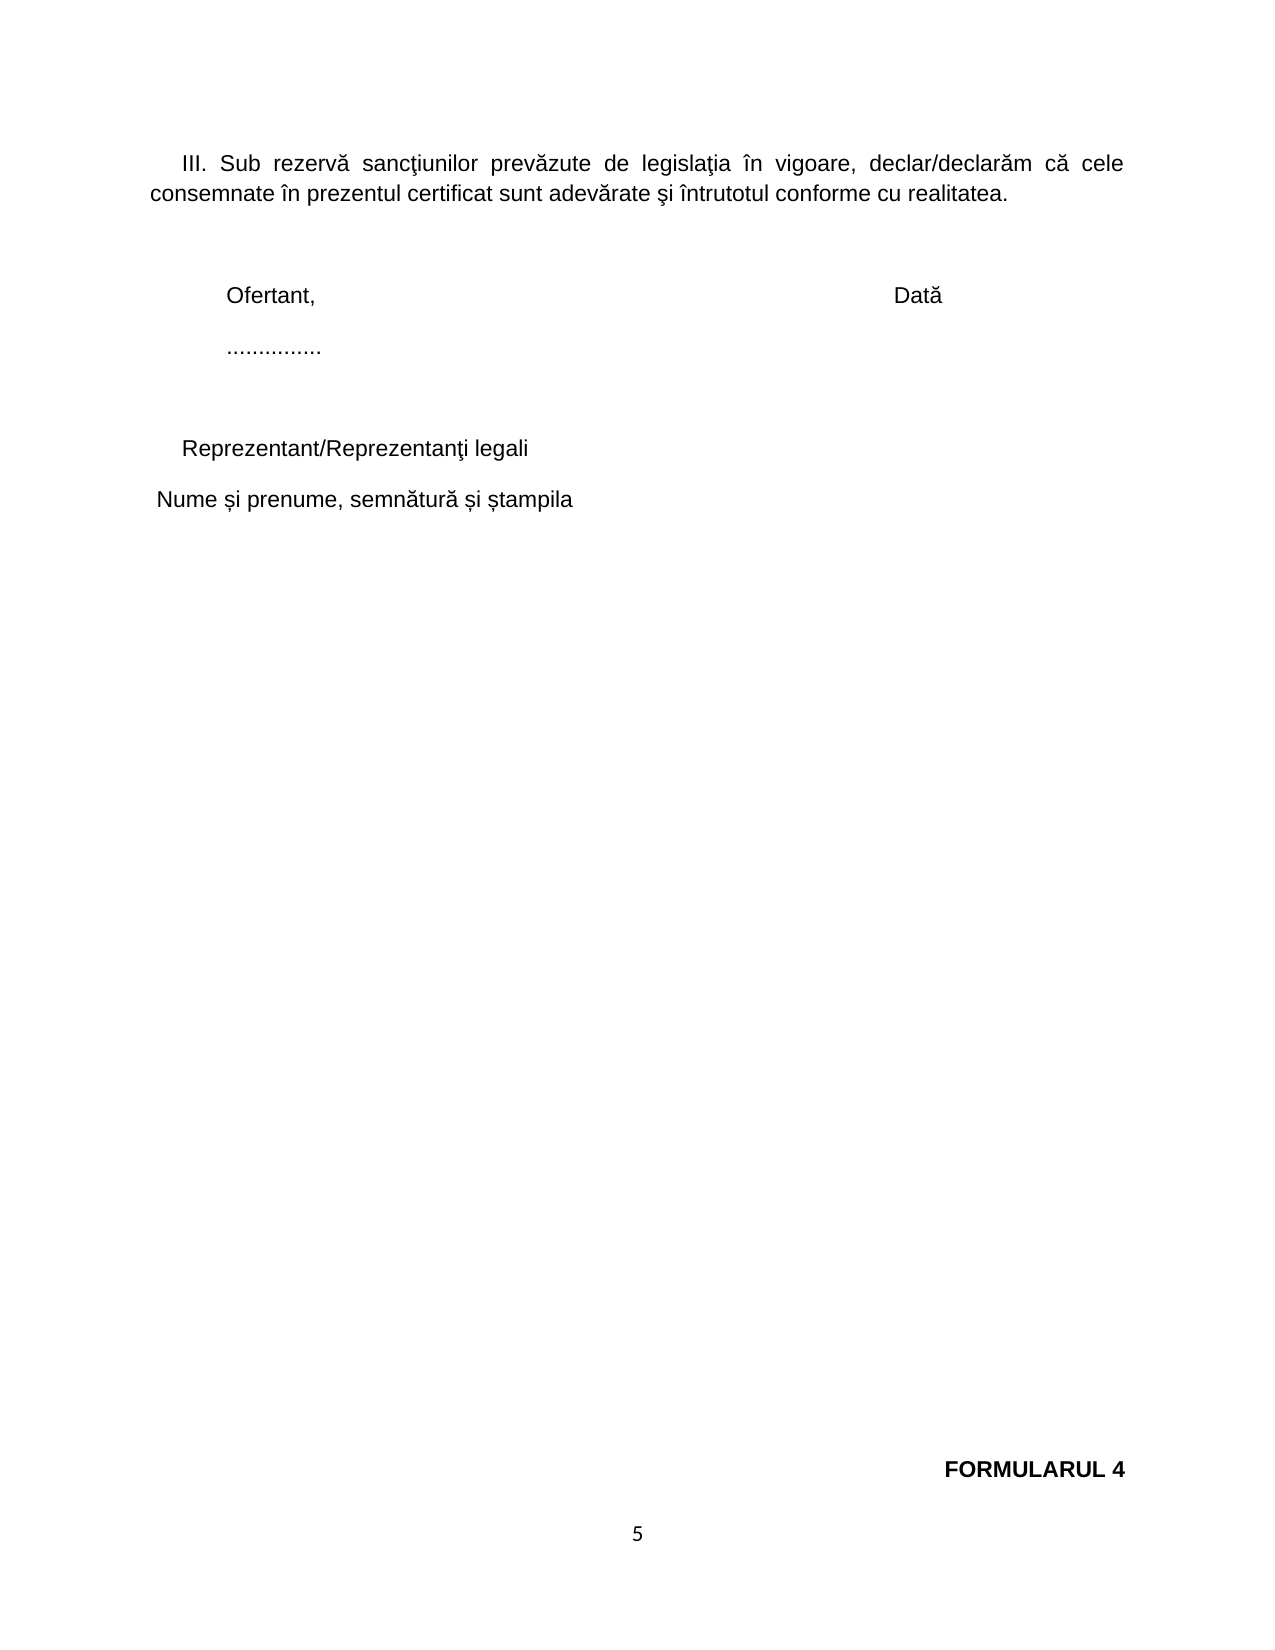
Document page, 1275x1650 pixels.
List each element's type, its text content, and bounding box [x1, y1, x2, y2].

text FORMULARUL 4 [150, 1456, 1125, 1483]
text Reprezentant/Reprezentanţi legali [150, 435, 1125, 462]
text Ofertant, Dată [150, 282, 1125, 309]
text III. Sub rezervă sancţiunilor prevăzute de legislaţia în vigoare, declar/declarăm că cele consemnate în prezentul certificat sunt adevărate şi întrutotul conforme cu realitatea. [150, 150, 1125, 207]
text Nume și prenume, semnătură și ștampila [150, 486, 1125, 513]
text ............... [150, 333, 1125, 360]
